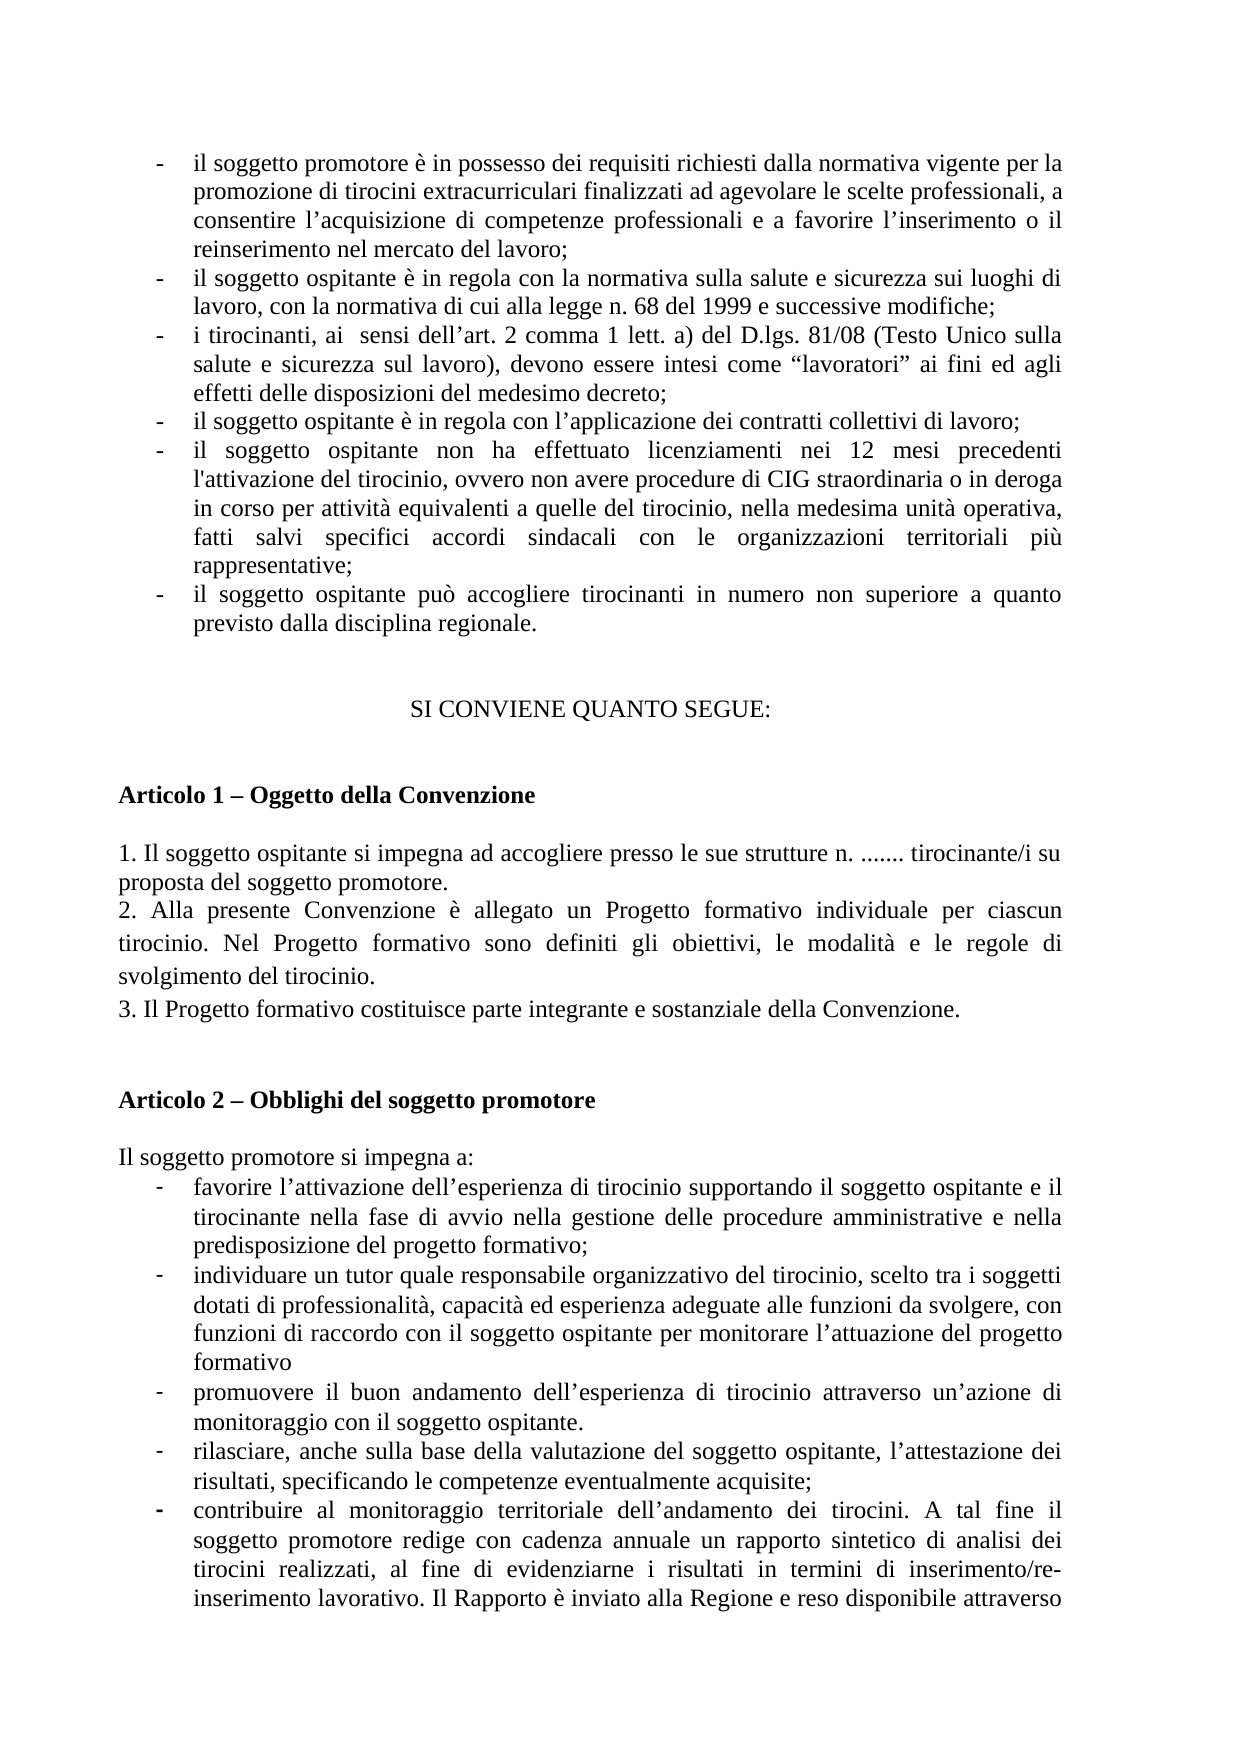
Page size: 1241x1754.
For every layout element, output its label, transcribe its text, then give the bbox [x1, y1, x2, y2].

list il soggetto ospitante può accogliere tirocinanti in numero non superiore a quanto previsto dalla disciplina regionale. [156, 579, 1063, 637]
text Il soggetto promotore si impegna a: [118, 1142, 1063, 1171]
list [156, 1494, 1063, 1611]
text 2. Alla presente Convenzione è allegato un Progetto formativo individuale per ciascun tirocinio. Nel Progetto formativo sono definiti gli obiettivi, le modalità e le regole di svolgimento del tirocinio. [118, 895, 1063, 990]
list favorire l’attivazione dell’esperienza di tirocinio supportando il soggetto ospitante e il tirocinante nella fase di avvio nella gestione delle procedure amministrative e nella predisposizione del progetto formativo; [156, 1171, 1063, 1259]
list il soggetto ospitante è in regola con la normativa sulla salute e sicurezza sui luoghi di lavoro, con la normativa di cui alla legge n. 68 del 1999 e successive modifiche; [156, 263, 1063, 320]
text si conviene quanto segue: [118, 694, 1063, 723]
list il soggetto promotore è in possesso dei requisiti richiesti dalla normativa vigente per la promozione di tirocini extracurriculari finalizzati ad agevolare le scelte professionali, a consentire l’acquisizione di competenze professionali e a favorire l’inserimento o il reinserimento nel mercato del lavoro; [156, 148, 1063, 263]
text 1. Il soggetto ospitante si impegna ad accogliere presso le sue strutture n. ....... tirocinante/i su proposta del soggetto promotore. [118, 838, 1063, 895]
list individuare un tutor quale responsabile organizzativo del tirocinio, scelto tra i soggetti dotati di professionalità, capacità ed esperienza adeguate alle funzioni da svolgere, con funzioni di raccordo con il soggetto ospitante per monitorare l’attuazione del progetto formativo [156, 1259, 1063, 1376]
list i tirocinanti, ai sensi dell’art. 2 comma 1 lett. a) del D.lgs. 81/08 (Testo Unico sulla salute e sicurezza sul lavoro), devono essere intesi come “lavoratori” ai fini ed agli effetti delle disposizioni del medesimo decreto; [156, 320, 1063, 406]
list il soggetto ospitante è in regola con l’applicazione dei contratti collettivi di lavoro; [156, 406, 1063, 435]
list promuovere il buon andamento dell’esperienza di tirocinio attraverso un’azione di monitoraggio con il soggetto ospitante. [156, 1376, 1063, 1435]
list il soggetto ospitante non ha effettuato licenziamenti nei 12 mesi precedenti l'attivazione del tirocinio, ovvero non avere procedure di CIG straordinaria o in deroga in corso per attività equivalenti a quelle del tirocinio, nella medesima unità operativa, fatti salvi specifici accordi sindacali con le organizzazioni territoriali più rappresentative; [156, 435, 1063, 579]
text 3. Il Progetto formativo costituisce parte integrante e sostanziale della Convenzione. [118, 994, 1063, 1023]
text Articolo 2 – Obblighi del soggetto promotore [118, 1085, 1063, 1114]
text Articolo 1 – Oggetto della Convenzione [118, 780, 1063, 809]
list rilasciare, anche sulla base della valutazione del soggetto ospitante, l’attestazione dei risultati, specificando le competenze eventualmente acquisite; [156, 1435, 1063, 1494]
